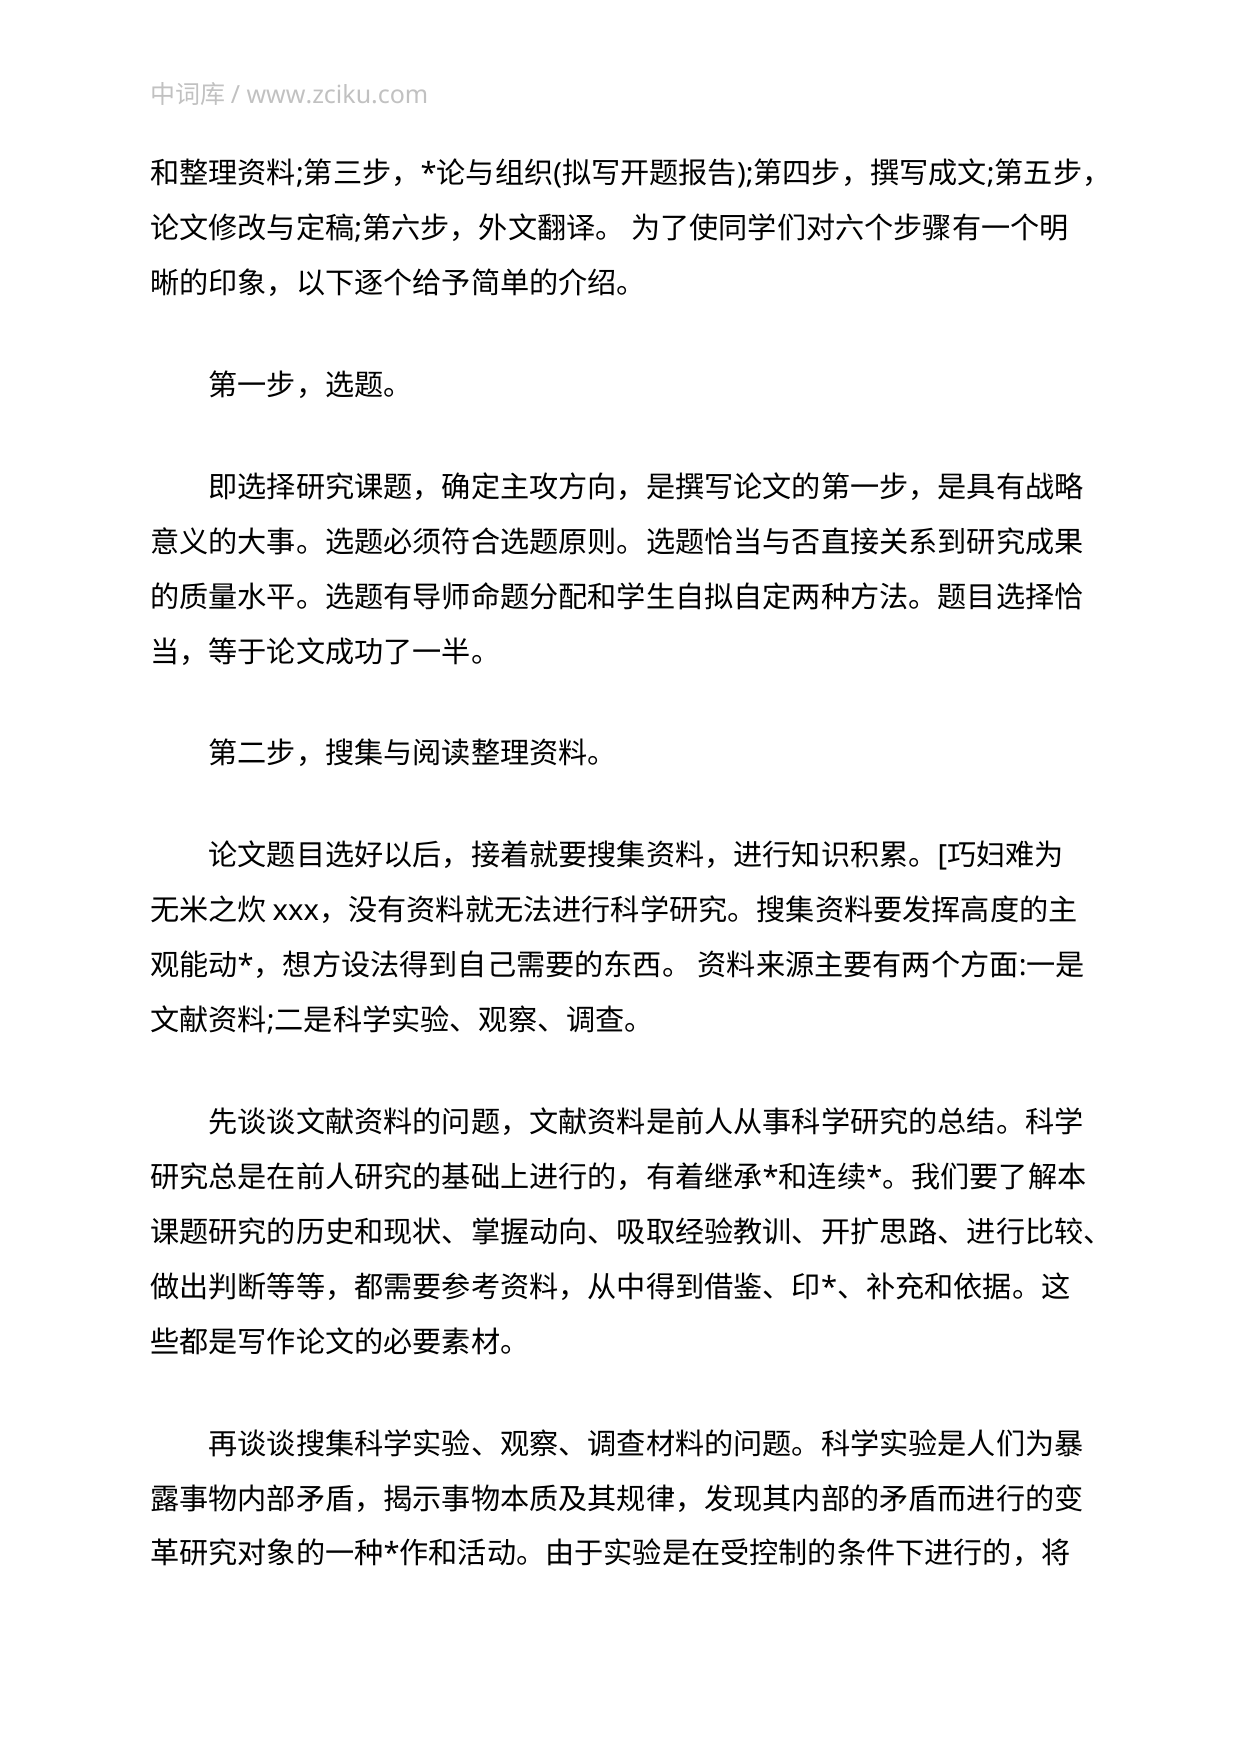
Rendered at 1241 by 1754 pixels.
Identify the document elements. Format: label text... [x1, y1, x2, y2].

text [150, 150, 1090, 302]
text 先谈谈文献资料的问题，文献资料是前人从事科学研究的总结。科学研究总是在前人研究的基础上进行的，有着继承*和连续*。我们要了解本课题研究的历史和现状、掌握动向、吸取经验教训、开扩思路、进行比较、做出判断等等，都需要参考资料，从中得到借鉴、印*、补充和依据。这些都是写作论文的必要素材。 [150, 1099, 1090, 1361]
text 第二步，搜集与阅读整理资料。 [150, 730, 1090, 772]
text 第一步，选题。 [150, 362, 1090, 404]
text 论文题目选好以后，接着就要搜集资料，进行知识积累。[巧妇难为无米之炊xxx，没有资料就无法进行科学研究。搜集资料要发挥高度的主观能动*，想方设法得到自己需要的东西。 资料来源主要有两个方面:一是文献资料;二是科学实验、观察、调查。 [150, 832, 1090, 1039]
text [150, 1420, 1090, 1572]
text 即选择研究课题，确定主攻方向，是撰写论文的第一步，是具有战略意义的大事。选题必须符合选题原则。选题恰当与否直接关系到研究成果的质量水平。选题有导师命题分配和学生自拟自定两种方法。题目选择恰当，等于论文成功了一半。 [150, 463, 1090, 671]
